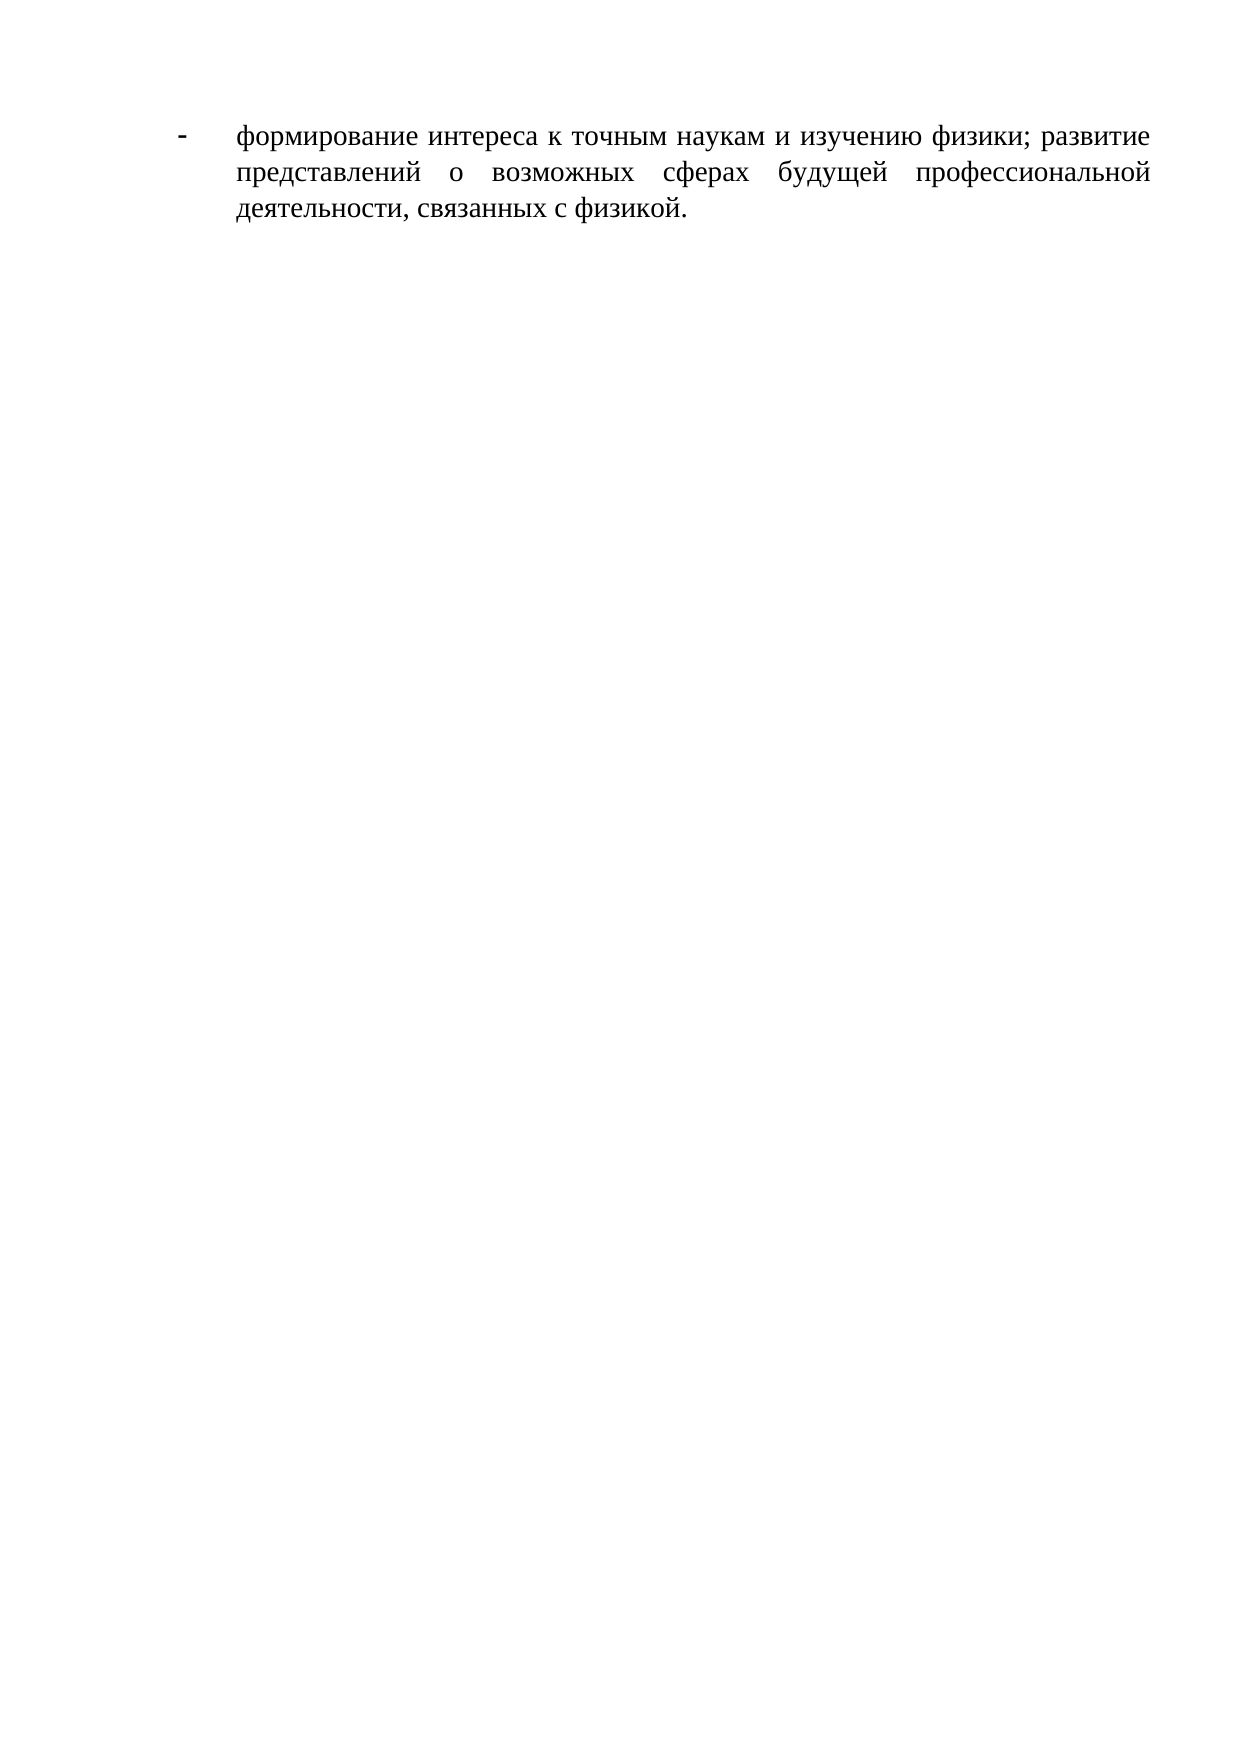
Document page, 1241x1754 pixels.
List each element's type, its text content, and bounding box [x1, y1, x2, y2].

list формирование интереса к точным наукам и изучению физики; развитие представлений о возможных сферах будущей профессиональной деятельности, связанных с физикой. [177, 118, 1152, 224]
